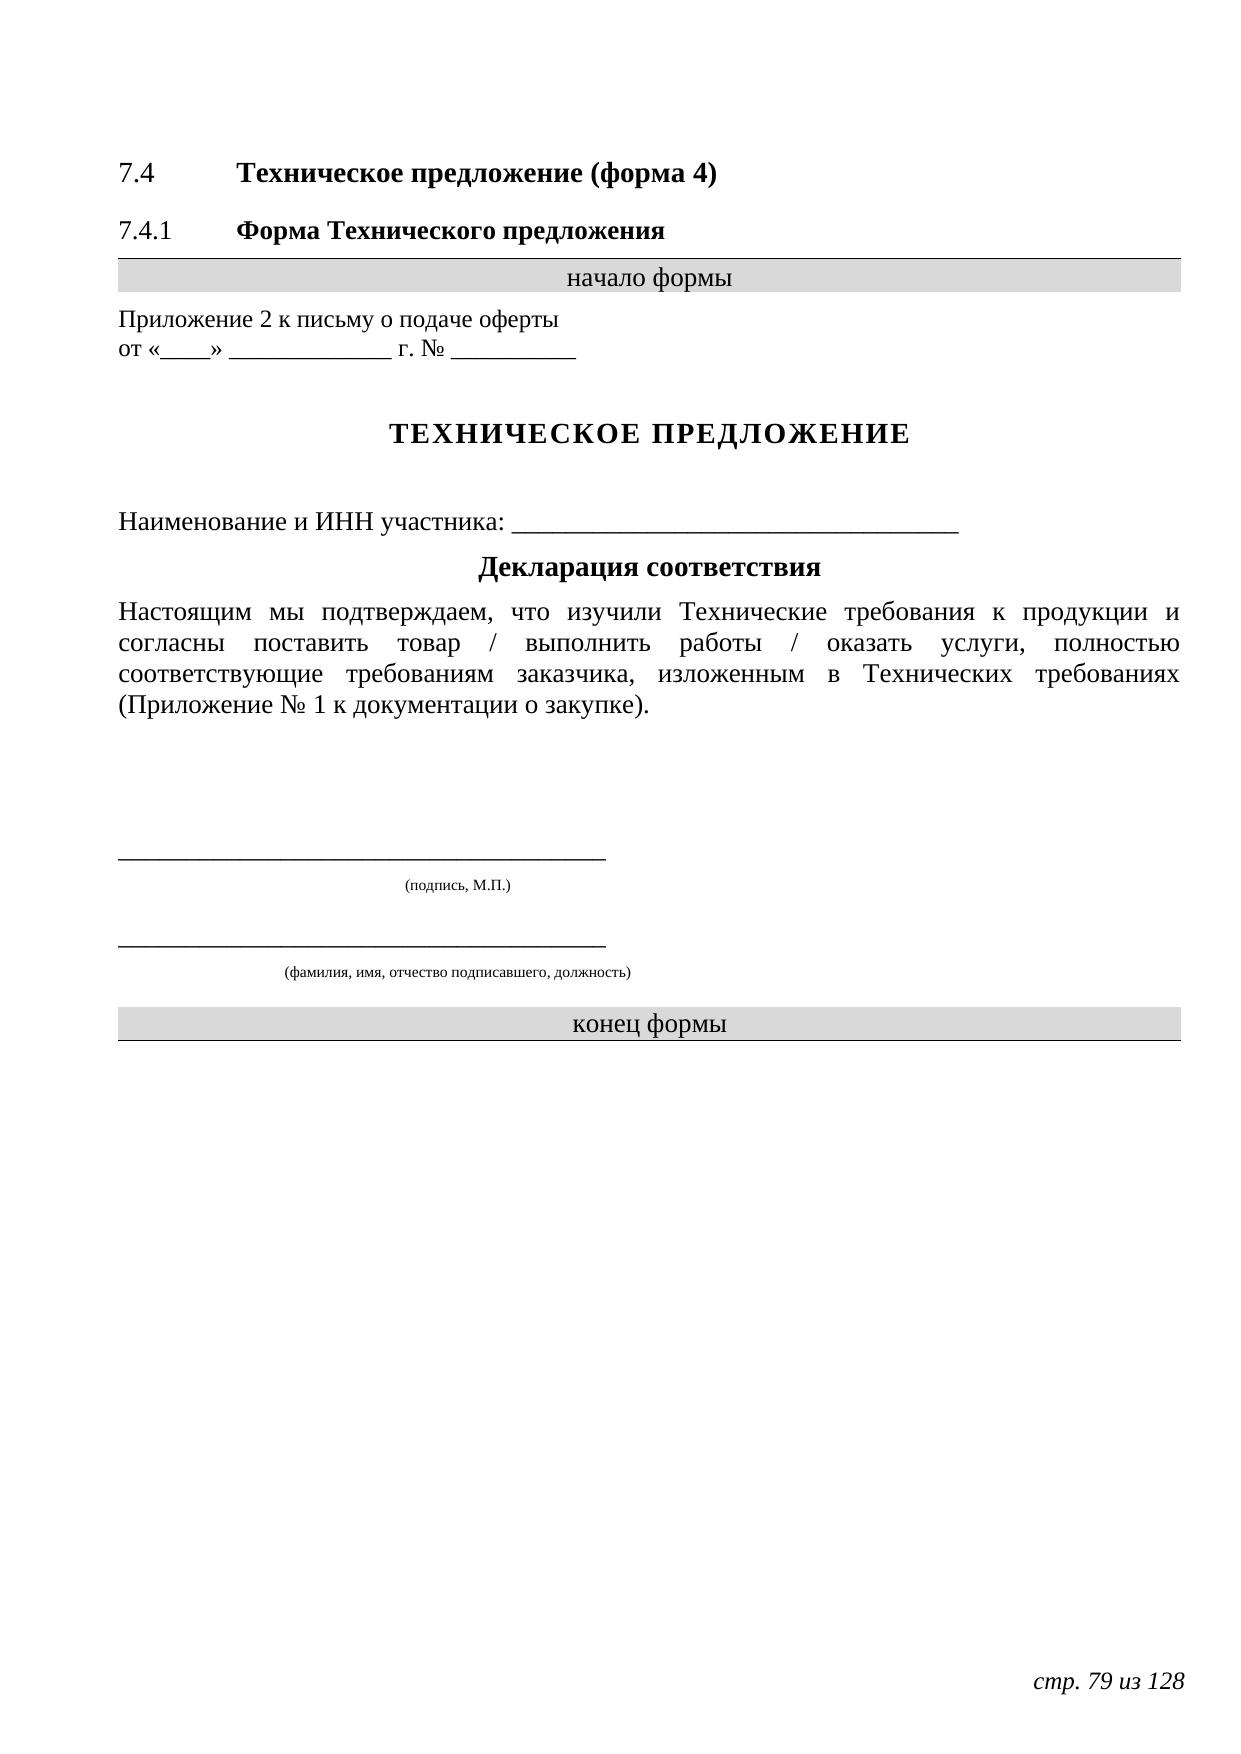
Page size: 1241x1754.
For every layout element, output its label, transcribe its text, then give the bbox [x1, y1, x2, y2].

text Настоящим мы подтверждаем, что изучили Технические требования к продукции и согласны поставить товар / выполнить работы / оказать услуги, полностью соответствующие требованиям заказчика, изложенным в Технических требованиях (Приложение № 1 к документации о закупке). [118, 595, 1181, 720]
text (фамилия, имя, отчество подписавшего, должность) [118, 963, 797, 994]
text конец формы [118, 1007, 1181, 1040]
text (подпись, М.П.) [118, 876, 797, 907]
text Декларация соответствия [118, 549, 1181, 583]
subtitle Техническое предложение (форма 4) [118, 156, 1181, 189]
text начало формы [118, 259, 1181, 292]
text ____________________________________ [118, 919, 1181, 951]
text Форма Технического предложения [118, 214, 1181, 245]
text ____________________________________ [118, 832, 1181, 863]
text Техническое предложение [118, 416, 1181, 449]
text Приложение 2 к письму о подаче оферты от «____» _____________ г. № __________ [118, 304, 1181, 362]
text Наименование и ИНН участника: _________________________________ [118, 506, 1181, 537]
